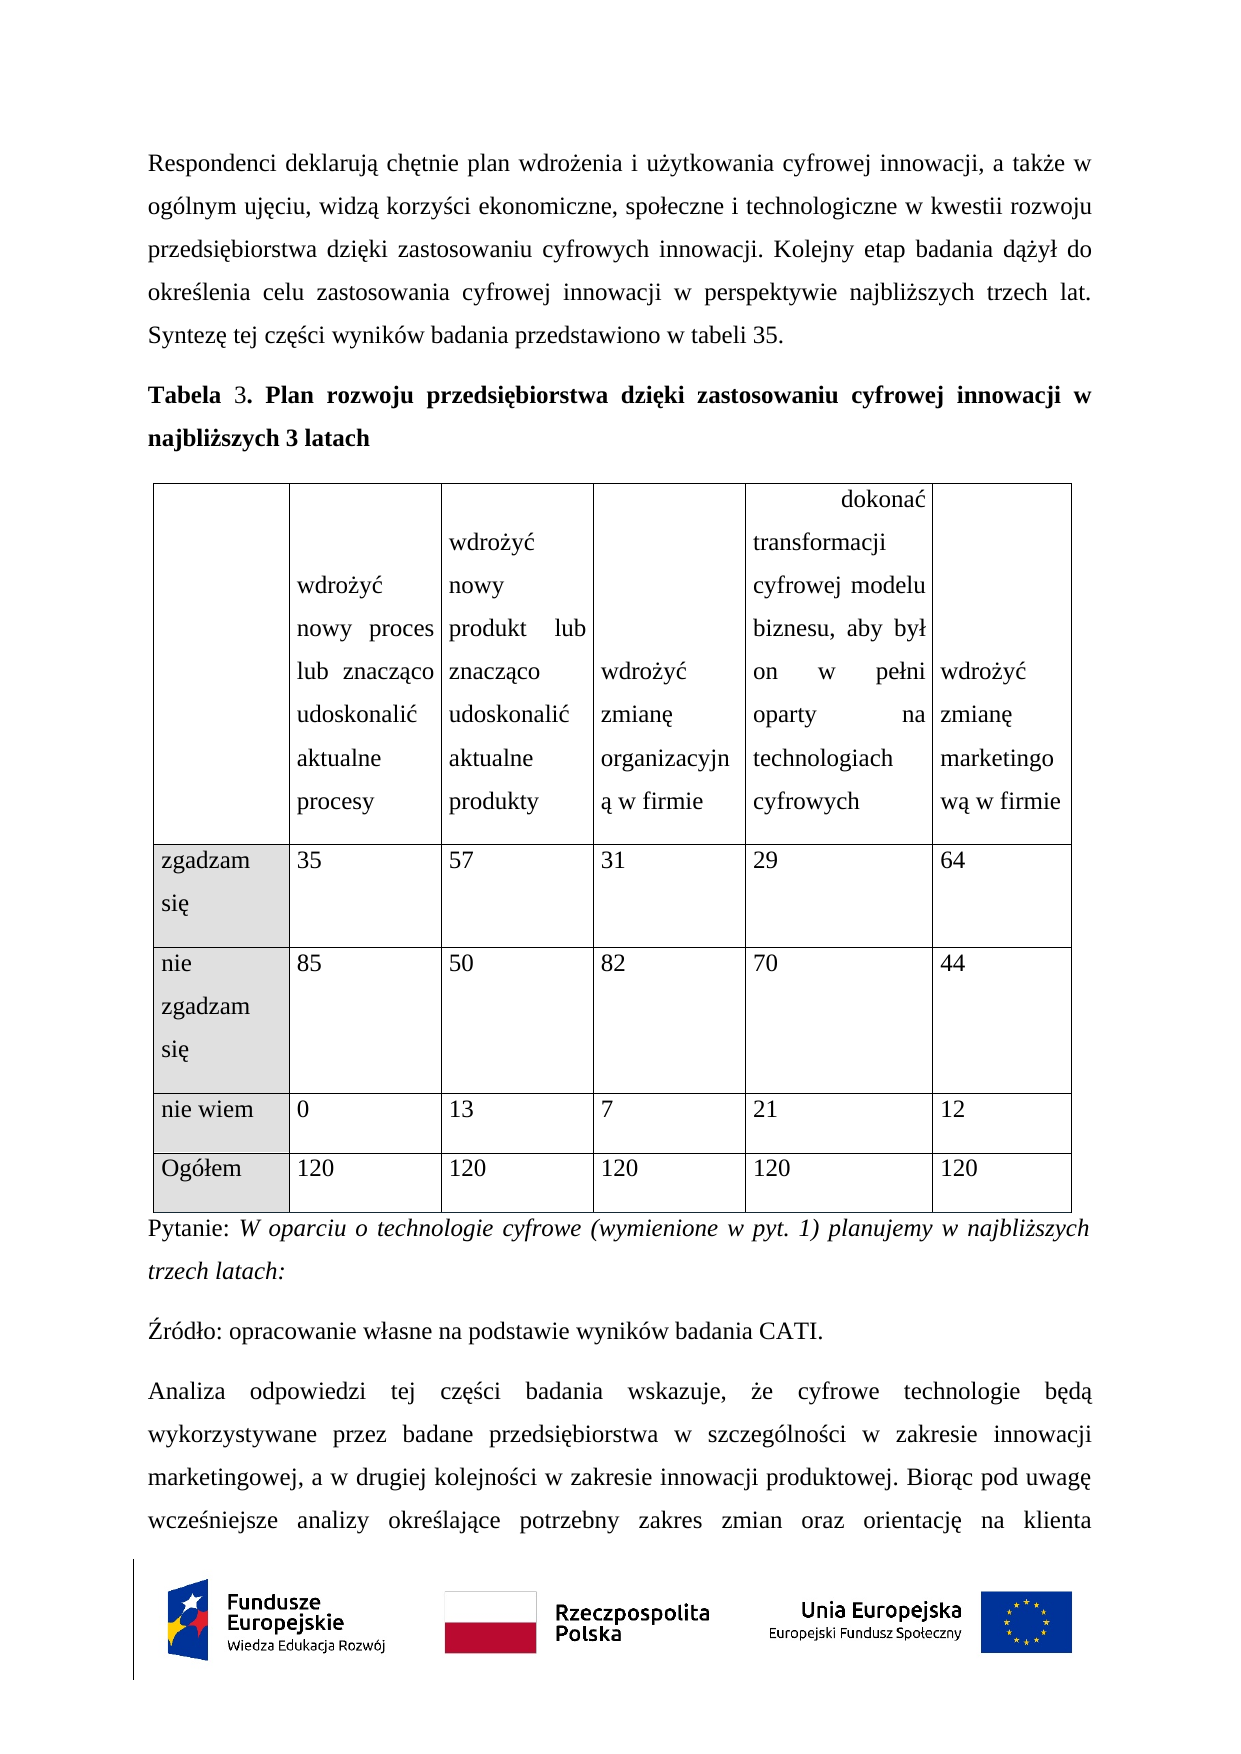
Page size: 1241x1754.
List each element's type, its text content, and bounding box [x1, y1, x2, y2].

table_cell 85 [290, 948, 441, 1093]
table_header dokonać transformacji cyfrowej modelu biznesu, aby był on w pełni oparty na technologiach cyfrowych [746, 484, 932, 844]
picture [147, 1558, 1092, 1681]
table_cell zgadzam się [154, 845, 289, 947]
table_cell 120 [594, 1154, 745, 1212]
table_cell 82 [594, 948, 745, 1093]
table_cell 120 [746, 1154, 932, 1212]
table_header wdrożyć nowy proces lub znacząco udoskonalić aktualne procesy [290, 484, 441, 844]
table_cell 29 [746, 845, 932, 947]
table_cell nie zgadzam się [154, 948, 289, 1093]
table_cell 31 [594, 845, 745, 947]
table_header wdrożyć zmianę organizacyjną w firmie [594, 484, 745, 844]
table_cell 120 [442, 1154, 593, 1212]
table_cell 50 [442, 948, 593, 1093]
table_cell 120 [290, 1154, 441, 1212]
table_header [154, 484, 289, 844]
table_cell 64 [933, 845, 1071, 947]
text Respondenci deklarują chętnie plan wdrożenia i użytkowania cyfrowej innowacji, a także w ogólnym ujęciu, widzą korzyści ekonomiczne, społeczne i technologiczne w kwestii rozwoju przedsiębiorstwa dzięki zastosowaniu cyfrowych innowacji. Kolejny etap badania dążył do określenia celu zastosowania cyfrowej innowacji w perspektywie najbliższych trzech lat. Syntezę tej części wyników badania przedstawiono w tabeli 35. [148, 148, 1093, 349]
table_cell 12 [933, 1094, 1071, 1152]
table_cell Ogółem [154, 1154, 289, 1212]
table_cell 120 [933, 1154, 1071, 1212]
table_cell nie wiem [154, 1094, 289, 1152]
table_cell 13 [442, 1094, 593, 1152]
table_cell 35 [290, 845, 441, 947]
table_cell 44 [933, 948, 1071, 1093]
text Źródło: opracowanie własne na podstawie wyników badania CATI. [148, 1316, 1093, 1345]
table_cell 70 [746, 948, 932, 1093]
table_cell 21 [746, 1094, 932, 1152]
table_cell 0 [290, 1094, 441, 1152]
table_header wdrożyć zmianę marketingową w firmie [933, 484, 1071, 844]
text Pytanie: W oparciu o technologie cyfrowe (wymienione w pyt. 1) planujemy w najbliższych trzech latach: [148, 1213, 1093, 1285]
table_header wdrożyć nowy produkt lub znacząco udoskonalić aktualne produkty [442, 484, 593, 844]
table_cell 57 [442, 845, 593, 947]
table_cell 7 [594, 1094, 745, 1152]
